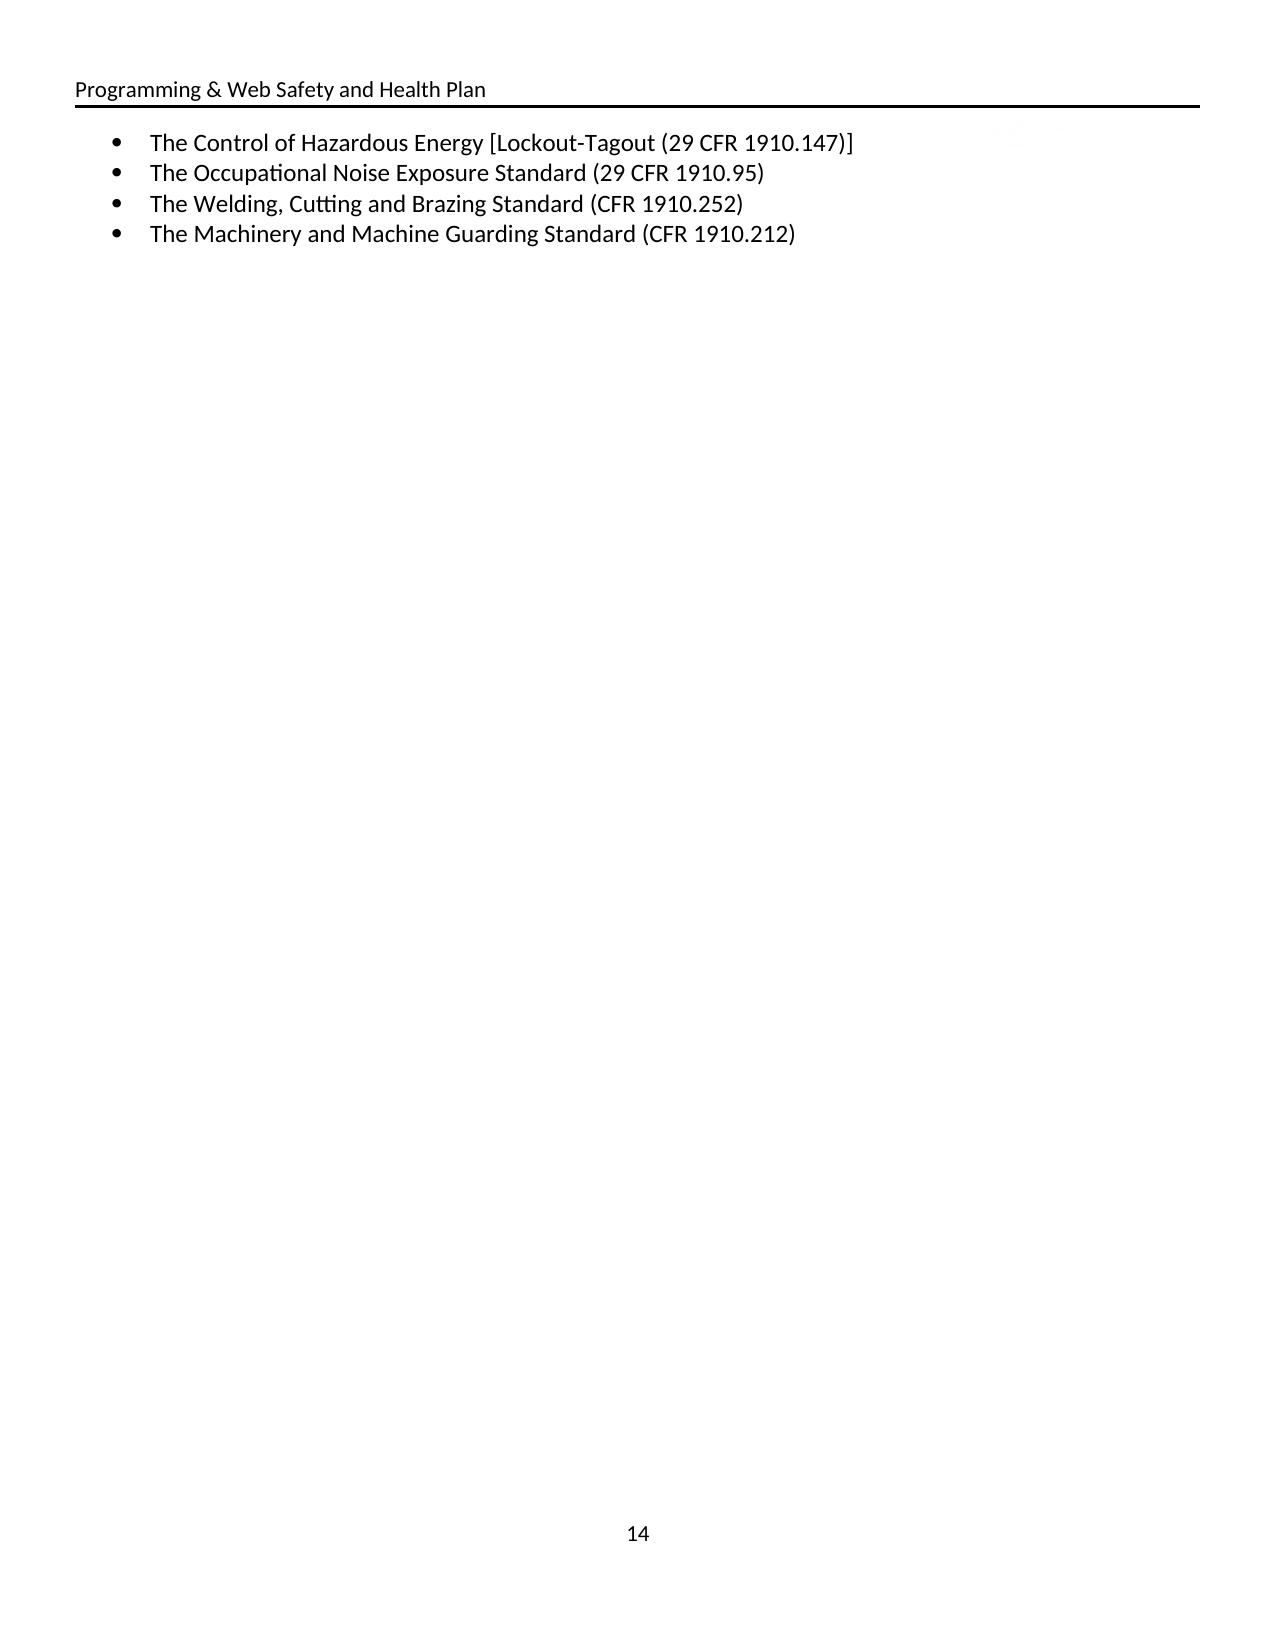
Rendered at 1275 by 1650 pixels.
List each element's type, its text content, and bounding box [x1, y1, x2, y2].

list The Machinery and Machine Guarding Standard (CFR 1910.212) [112, 218, 1200, 249]
list The Welding, Cutting and Brazing Standard (CFR 1910.252) [112, 188, 1200, 218]
picture [989, 106, 1212, 150]
list The Occupational Noise Exposure Standard (29 CFR 1910.95) [112, 157, 1200, 188]
list The Control of Hazardous Energy [Lockout-Tagout (29 CFR 1910.147)] [112, 127, 1200, 157]
